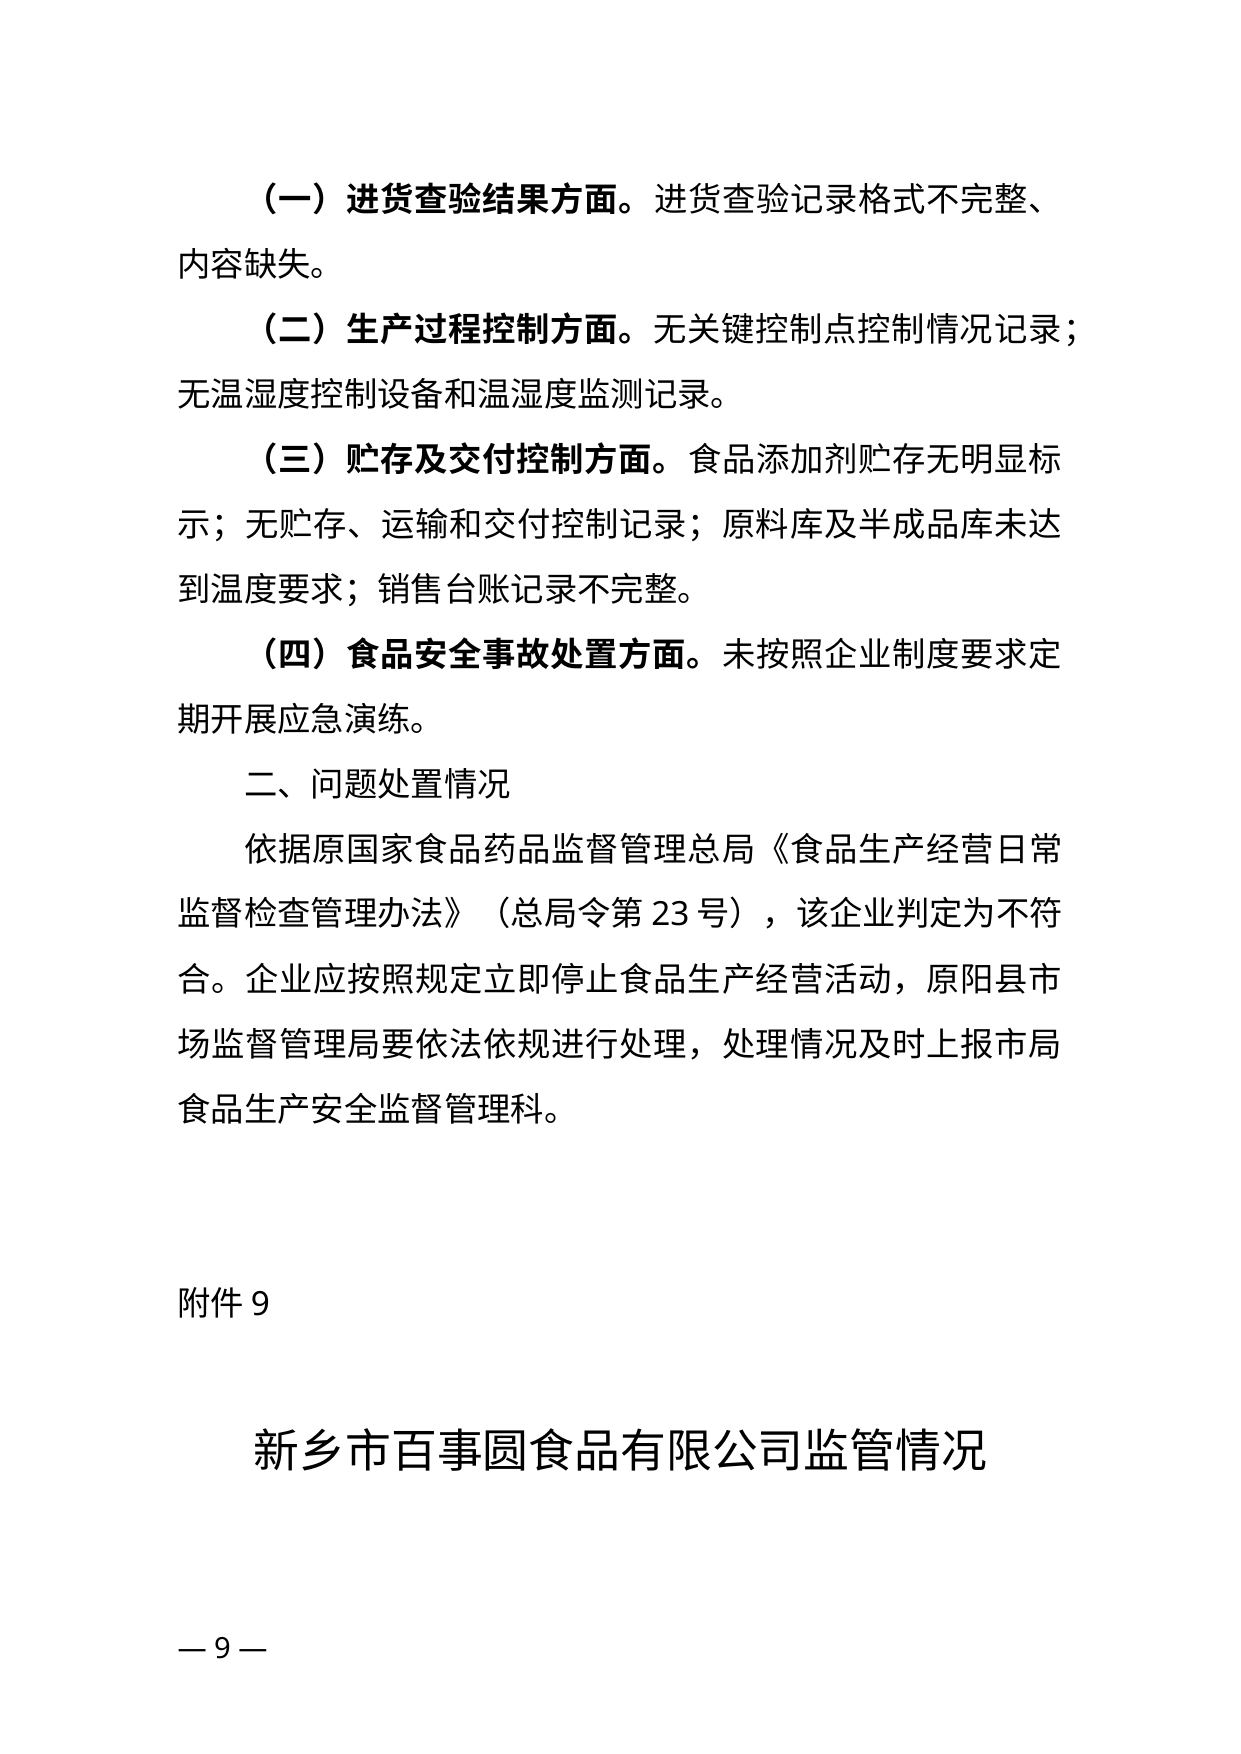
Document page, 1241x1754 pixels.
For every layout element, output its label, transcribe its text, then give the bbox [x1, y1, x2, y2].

text （一）进货查验结果方面。进货查验记录格式不完整、内容缺失。 [177, 164, 1063, 294]
text 依据原国家食品药品监督管理总局《食品生产经营日常监督检查管理办法》（总局令第23号），该企业判定为不符合。企业应按照规定立即停止食品生产经营活动，原阳县市场监督管理局要依法依规进行处理，处理情况及时上报市局食品生产安全监督管理科。 [177, 814, 1063, 1139]
text 附件9 [177, 1269, 1063, 1334]
text （二）生产过程控制方面。无关键控制点控制情况记录；无温湿度控制设备和温湿度监测记录。 [177, 294, 1063, 424]
text （三）贮存及交付控制方面。食品添加剂贮存无明显标示；无贮存、运输和交付控制记录；原料库及半成品库未达到温度要求；销售台账记录不完整。 [177, 424, 1063, 619]
text 新乡市百事圆食品有限公司监管情况 [177, 1399, 1063, 1496]
text （四）食品安全事故处置方面。未按照企业制度要求定期开展应急演练。 [177, 619, 1063, 749]
text 二、问题处置情况 [177, 749, 1063, 814]
